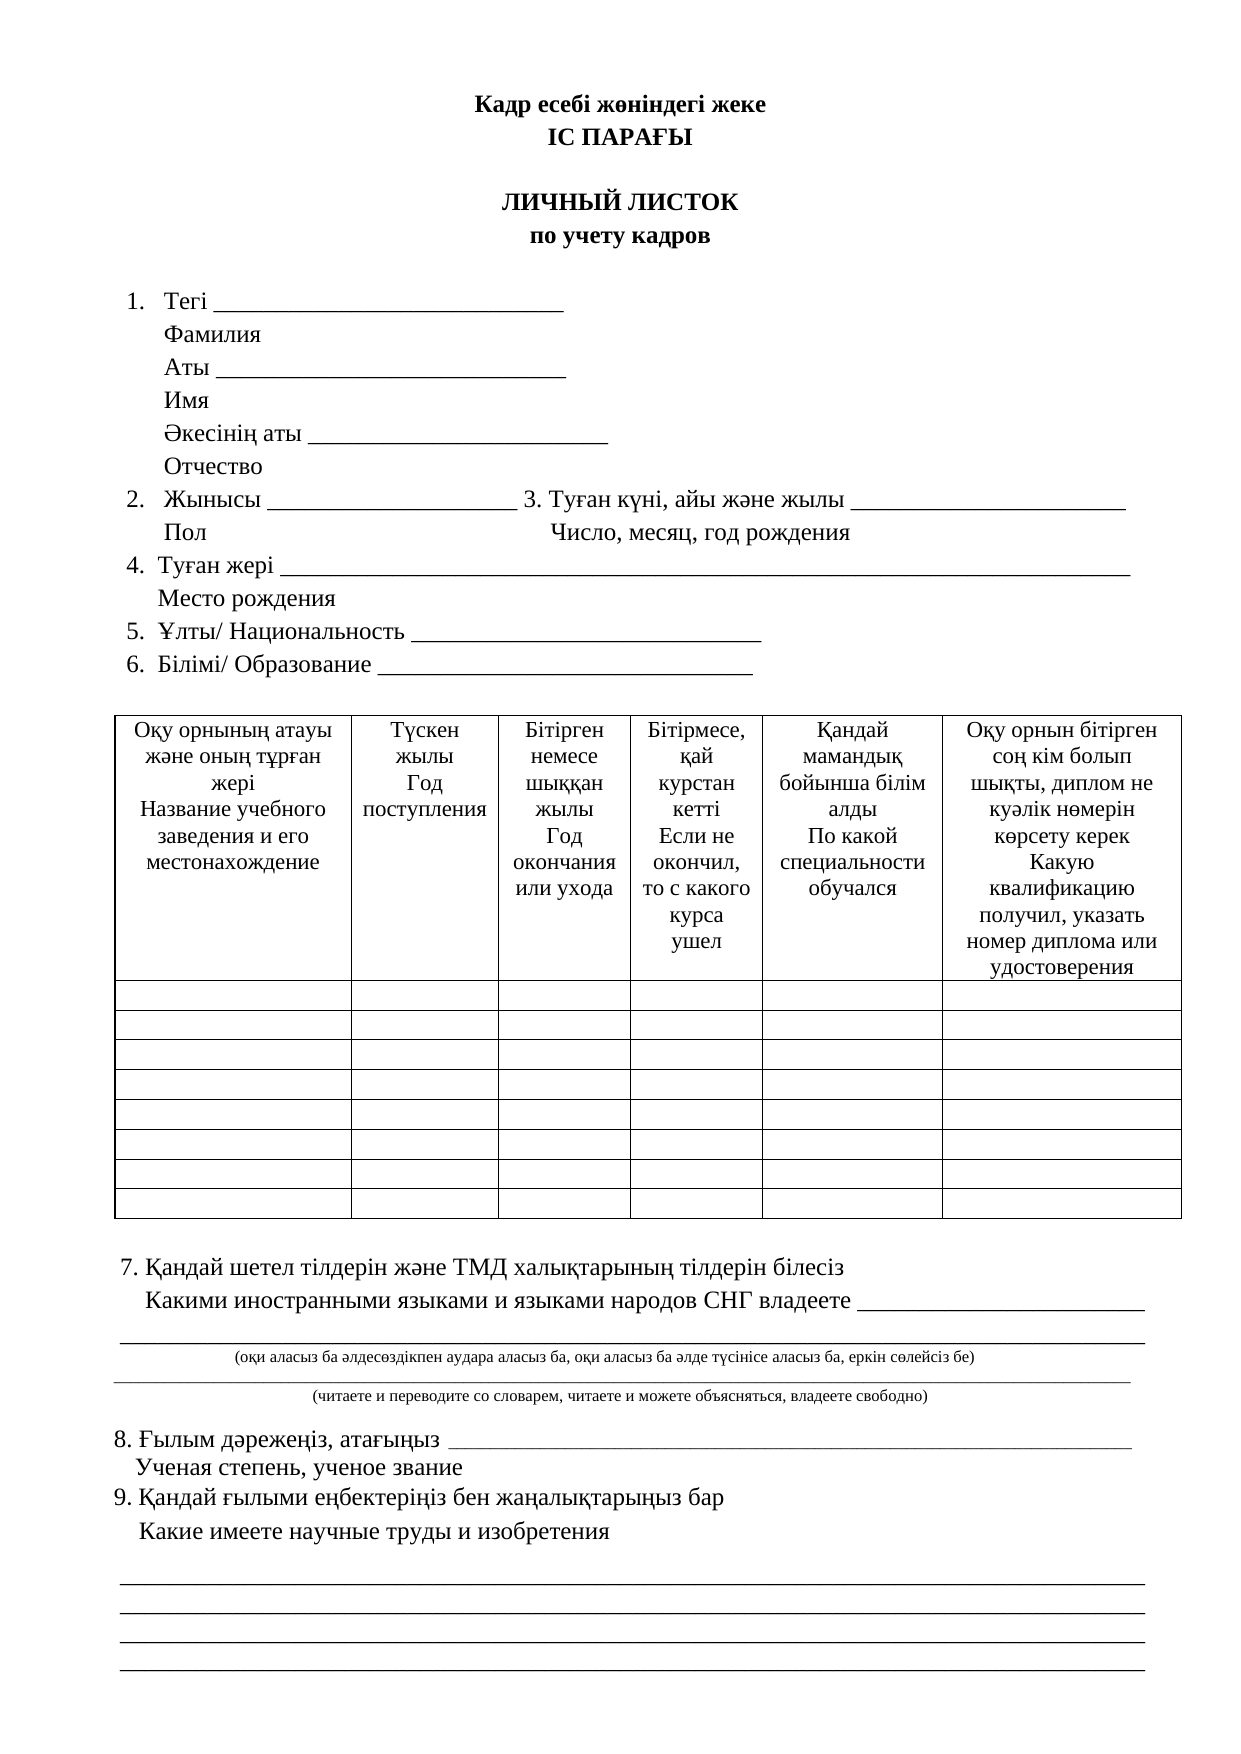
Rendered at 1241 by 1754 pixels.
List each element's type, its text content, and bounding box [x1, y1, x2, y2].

table_cell [631, 1040, 762, 1069]
table_cell [631, 1189, 762, 1218]
table_cell [352, 1189, 498, 1218]
table_cell [116, 1040, 351, 1069]
table_cell [352, 1070, 498, 1099]
table_header Оқу орнының атауы және оның тұрған жері Название учебного заведения и его местонахождение [116, 716, 351, 980]
table_cell [763, 1130, 942, 1158]
table_cell [631, 1130, 762, 1158]
text __________________________________________________________________________________ [89, 1646, 1152, 1674]
table_cell [943, 1100, 1181, 1129]
table_cell [943, 1070, 1181, 1099]
list Тегі ____________________________ [126, 286, 1152, 315]
table_cell [631, 981, 762, 1009]
table_header Бітірген немесе шыққан жылы Год окончания или ухода [499, 716, 630, 980]
text 8. Ғылым дәрежеңіз, атағыңыз __________________________________________________________________________________ [89, 1424, 1152, 1452]
list Фамилия [164, 319, 1152, 348]
text 9. Қандай ғылыми еңбектеріңіз бен жаңалықтарыңыз бар [89, 1481, 1152, 1512]
table_cell [116, 1100, 351, 1129]
text 5. Ұлты/ Национальность ____________________________ [126, 616, 1152, 645]
text __________________________________________________________________________________ [89, 1588, 1152, 1617]
list Отчество [164, 451, 1152, 480]
table_cell [116, 1070, 351, 1099]
text 4. Туған жері ____________________________________________________________________ [126, 550, 1152, 579]
table_cell [631, 1011, 762, 1039]
table_cell [116, 1189, 351, 1218]
text по учету кадров [89, 220, 1152, 249]
text ІС ПАРАҒЫ [89, 122, 1152, 150]
text Ученая степень, ученое звание [89, 1452, 1152, 1481]
table_cell [943, 1040, 1181, 1069]
table_cell [763, 1070, 942, 1099]
list Аты ____________________________ [164, 352, 1152, 381]
list Пол Число, месяц, год рождения [164, 517, 1152, 546]
table_cell [499, 1130, 630, 1158]
table_header Бітірмесе, қай курстан кетті Если не окончил, то с какого курса ушел [631, 716, 762, 980]
text __________________________________________________________________________________________________________________________ [89, 1366, 1152, 1385]
table_cell [631, 1160, 762, 1188]
table_cell [352, 981, 498, 1009]
table_header Түскен жылы Год поступления [352, 716, 498, 980]
list Әкесінің аты ________________________ [164, 418, 1152, 447]
text __________________________________________________________________________________ [89, 1318, 1152, 1347]
table_header Оқу орнын бітірген соң кім болып шықты, диплом не куәлік нөмерін көрсету керек Какую квалификацию получил, указать номер диплома или удостоверения [943, 716, 1181, 980]
text __________________________________________________________________________________ [89, 1617, 1152, 1646]
table_cell [352, 1100, 498, 1129]
text 7. Қандай шетел тілдерін және ТМД халықтарының тілдерін білесіз [89, 1252, 1152, 1281]
table_cell [499, 1070, 630, 1099]
table_cell [763, 1100, 942, 1129]
text Какими иностранными языками и языками народов СНГ владеете _______________________ [89, 1285, 1152, 1314]
table_cell [499, 1160, 630, 1188]
table_cell [116, 1130, 351, 1158]
table_cell [943, 1011, 1181, 1039]
table_cell [943, 1189, 1181, 1218]
table_cell [352, 1160, 498, 1188]
text (читаете и переводите со словарем, читаете и можете объясняться, владеете свободно) [89, 1385, 1152, 1404]
table_cell [499, 981, 630, 1009]
table_cell [116, 1011, 351, 1039]
list Жынысы ____________________ 3. Туған күні, айы және жылы ______________________ [126, 484, 1152, 513]
table_cell [499, 1011, 630, 1039]
text Место рождения [126, 583, 1152, 612]
table_cell [352, 1130, 498, 1158]
table_cell [499, 1189, 630, 1218]
table_cell [763, 981, 942, 1009]
table_cell [763, 1040, 942, 1069]
table_cell [116, 981, 351, 1009]
table_cell [763, 1011, 942, 1039]
table_cell [763, 1160, 942, 1188]
text 6. Білімі/ Образование ______________________________ [126, 649, 1152, 678]
table_cell [943, 1160, 1181, 1188]
text ЛИЧНЫЙ ЛИСТОК [89, 187, 1152, 216]
table_cell [352, 1040, 498, 1069]
table_cell [943, 1130, 1181, 1158]
table_cell [499, 1040, 630, 1069]
text (оқи аласыз ба әлдесөздікпен аудара аласыз ба, оқи аласыз ба әлде түсінісе аласыз ба, еркін сөлейсіз бе) [89, 1347, 1152, 1366]
table_cell [943, 981, 1181, 1009]
text Кадр есебі жөніндегі жеке [89, 89, 1152, 117]
table_header Қандай мамандық бойынша білім алды По какой специальности обучался [763, 716, 942, 980]
table_cell [631, 1070, 762, 1099]
table_cell [499, 1100, 630, 1129]
table_cell [116, 1160, 351, 1188]
table_cell [352, 1011, 498, 1039]
text Какие имеете научные труды и изобретения [89, 1516, 1152, 1545]
text __________________________________________________________________________________ [89, 1559, 1152, 1588]
table_cell [631, 1100, 762, 1129]
list Имя [164, 385, 1152, 414]
table_cell [763, 1189, 942, 1218]
